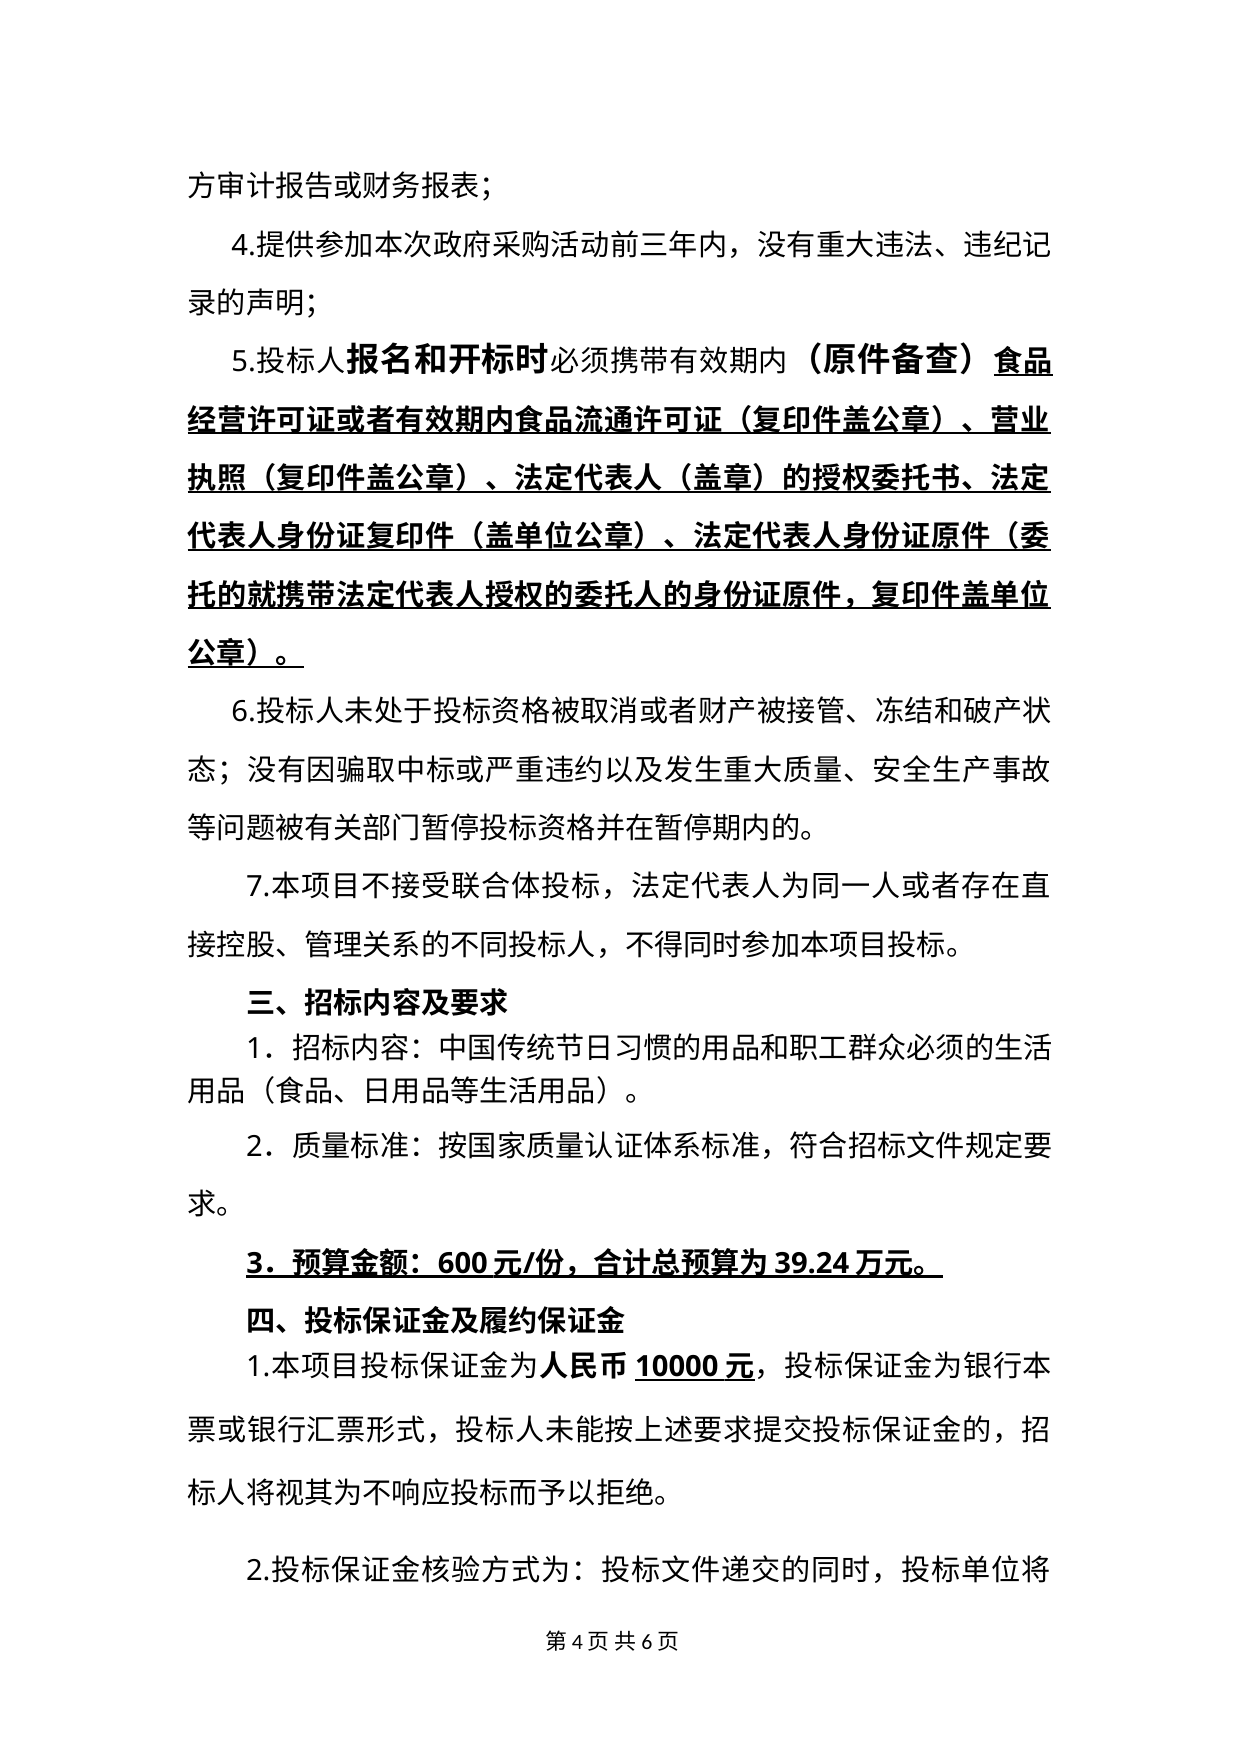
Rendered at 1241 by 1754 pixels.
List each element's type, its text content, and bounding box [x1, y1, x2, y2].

text 2．质量标准：按国家质量认证体系标准，符合招标文件规定要求。 [187, 1110, 1053, 1226]
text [187, 1533, 1053, 1592]
text 1.本项目投标保证金为人民币10000元，投标保证金为银行本票或银行汇票形式，投标人未能按上述要求提交投标保证金的，招标人将视其为不响应投标而予以拒绝。 [187, 1343, 1053, 1512]
text 1．招标内容：中国传统节日习惯的用品和职工群众必须的生活用品（食品、日用品等生活用品）。 [187, 1025, 1053, 1110]
text 三、招标内容及要求 [187, 967, 1053, 1025]
text 5.投标人报名和开标时必须携带有效期内（原件备查）食品经营许可证或者有效期内食品流通许可证（复印件盖公章）、营业执照（复印件盖公章）、法定代表人（盖章）的授权委托书、法定代表人身份证复印件（盖单位公章）、法定代表人身份证原件（委托的就携带法定代表人授权的委托人的身份证原件，复印件盖单位公章）。 [187, 325, 1053, 675]
text 7.本项目不接受联合体投标，法定代表人为同一人或者存在直接控股、管理关系的不同投标人，不得同时参加本项目投标。 [187, 850, 1053, 967]
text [187, 150, 1053, 208]
text 3．预算金额：600元/份，合计总预算为39.24万元。 [187, 1226, 1053, 1285]
text 6.投标人未处于投标资格被取消或者财产被接管、冻结和破产状态；没有因骗取中标或严重违约以及发生重大质量、安全生产事故等问题被有关部门暂停投标资格并在暂停期内的。 [187, 675, 1053, 850]
text 四、投标保证金及履约保证金 [187, 1285, 1053, 1343]
text 4.提供参加本次政府采购活动前三年内，没有重大违法、违纪记录的声明； [187, 208, 1053, 325]
